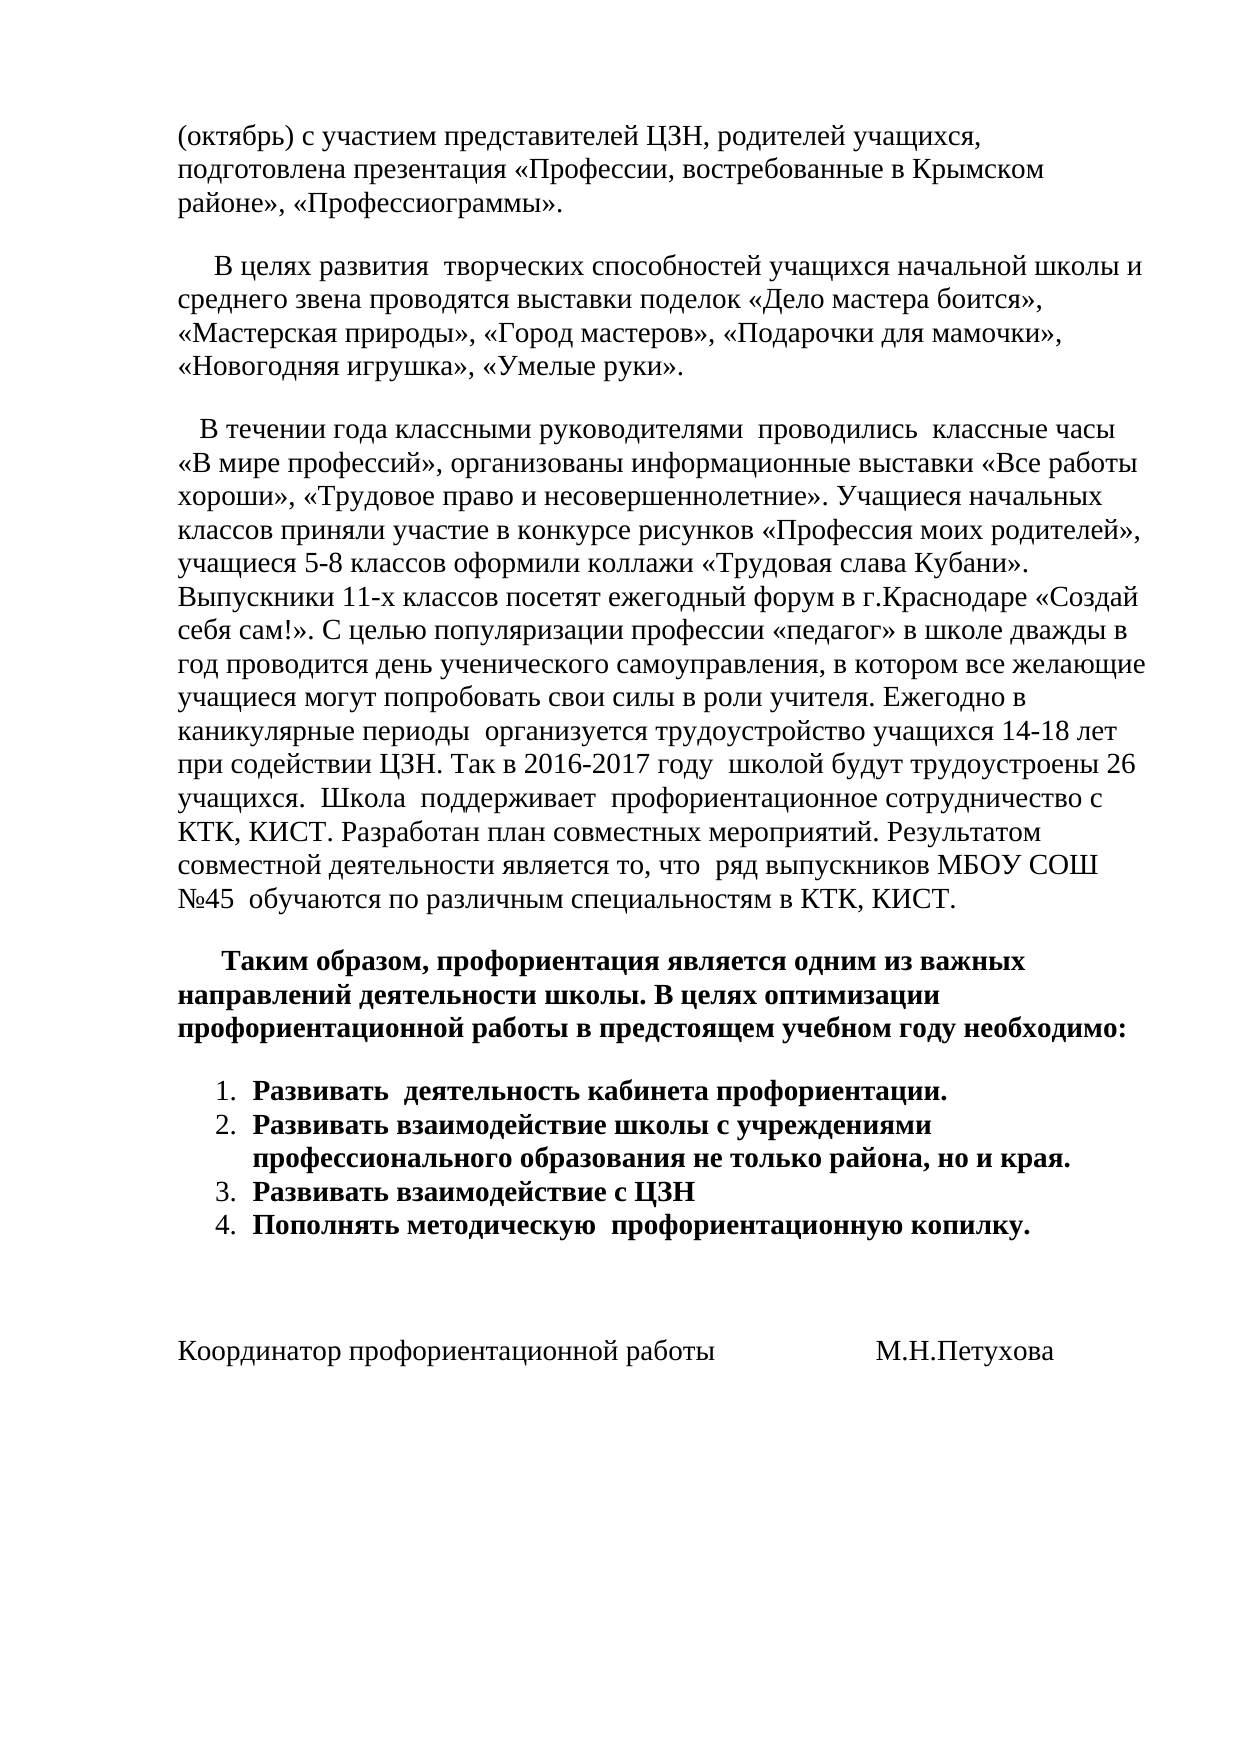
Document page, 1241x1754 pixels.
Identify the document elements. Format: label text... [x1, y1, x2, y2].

text Таким образом, профориентация является одним из важных направлений деятельности школы. В целях оптимизации профориентационной работы в предстоящем учебном году необходимо: [177, 943, 1152, 1044]
list Развивать взаимодействие школы с учреждениями профессионального образования не только района, но и края. [215, 1107, 1152, 1174]
list Развивать взаимодействие с ЦЗН [215, 1174, 1152, 1207]
text Координатор профориентационной работы М.Н.Петухова [177, 1333, 1152, 1366]
list Развивать деятельность кабинета профориентации. [215, 1073, 1152, 1107]
list Пополнять методическую профориентационную копилку. [215, 1207, 1152, 1241]
text В течении года классными руководителями проводились классные часы «В мире профессий», организованы информационные выставки «Все работы хороши», «Трудовое право и несовершеннолетние». Учащиеся начальных классов приняли участие в конкурсе рисунков «Профессия моих родителей», учащиеся 5-8 классов оформили коллажи «Трудовая слава Кубани». Выпускники 11-х классов посетят ежегодный форум в г.Краснодаре «Создай себя сам!». С целью популяризации профессии «педагог» в школе дважды в год проводится день ученического самоуправления, в котором все желающие учащиеся могут попробовать свои силы в роли учителя. Ежегодно в каникулярные периоды организуется трудоустройство учащихся 14-18 лет при содействии ЦЗН. Так в 2016-2017 году школой будут трудоустроены 26 учащихся. Школа поддерживает профориентационное сотрудничество с КТК, КИСТ. Разработан план совместных мероприятий. Результатом совместной деятельности является то, что ряд выпускников МБОУ СОШ №45 обучаются по различным специальностям в КТК, КИСТ. [177, 411, 1152, 914]
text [177, 118, 1152, 219]
text В целях развития творческих способностей учащихся начальной школы и среднего звена проводятся выставки поделок «Дело мастера боится», «Мастерская природы», «Город мастеров», «Подарочки для мамочки», «Новогодняя игрушка», «Умелые руки». [177, 248, 1152, 382]
